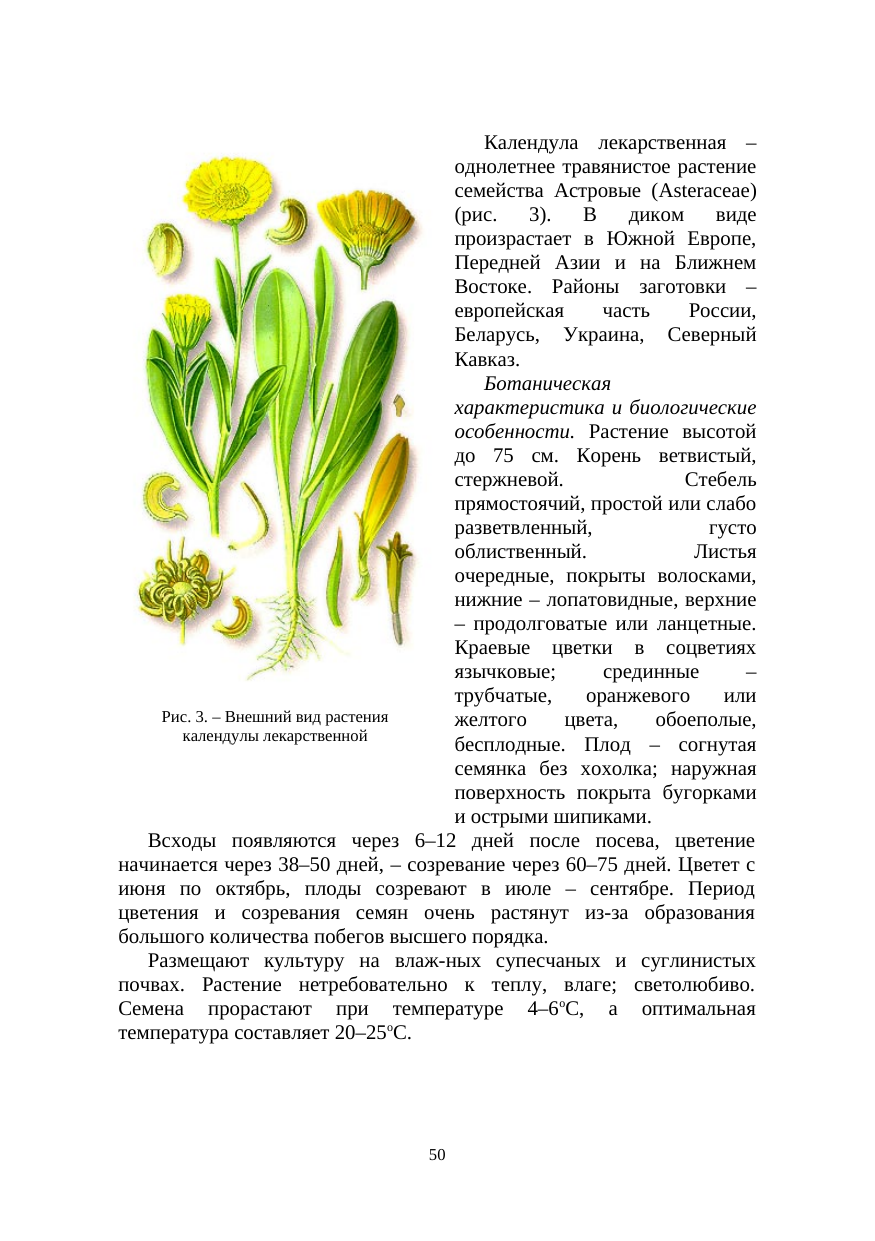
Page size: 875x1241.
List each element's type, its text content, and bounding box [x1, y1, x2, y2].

text Размещают культуру на влаж-ных супесчаных и суглинистых почвах. Растение нетребовательно к теплу, влаге; светолюбиво. Семена прорастают при температуре 4–6оС, а оптимальная температура составляет 20–25оC. [118, 948, 756, 1044]
text Всходы появляются через 6–12 дней после посева, цветение начинается через 38–50 дней, – созревание через 60–75 дней. Цветет с июня по октябрь, плоды созревают в июле – сентябре. Период цветения и созревания семян очень растянут из-за образования большого количества побегов высшего порядка. [118, 828, 756, 948]
table_cell Рис. 3. – Внешний вид растения календулы лекарственной [107, 706, 443, 828]
table_header Календула лекарственная – однолетнее травянистое растение семейства Астровые (Asteraceae) (рис. 3). В диком виде произрастает в Южной Европе, Передней Азии и на Ближнем Востоке. Районы заготовки – европейская часть России, Беларусь, Украина, Северный Кавказ. Ботаническая характеристика и биологические особенности. Растение высотой до . Корень ветвистый, стержневой. Стебель прямостоячий, простой или слабо разветвленный, густо облиственный. Листья очередные, покрыты волосками, нижние – лопатовидные, верхние – продолговатые или ланцетные. Краевые цветки в соцветиях язычковые; срединные – трубчатые, оранжевого или желтого цвета, обоеполые, бесплодные. Плод – согнутая семянка без хохолка; наружная поверхность покрыта бугорками и острыми шипиками. [443, 130, 768, 828]
table_header [107, 130, 443, 706]
